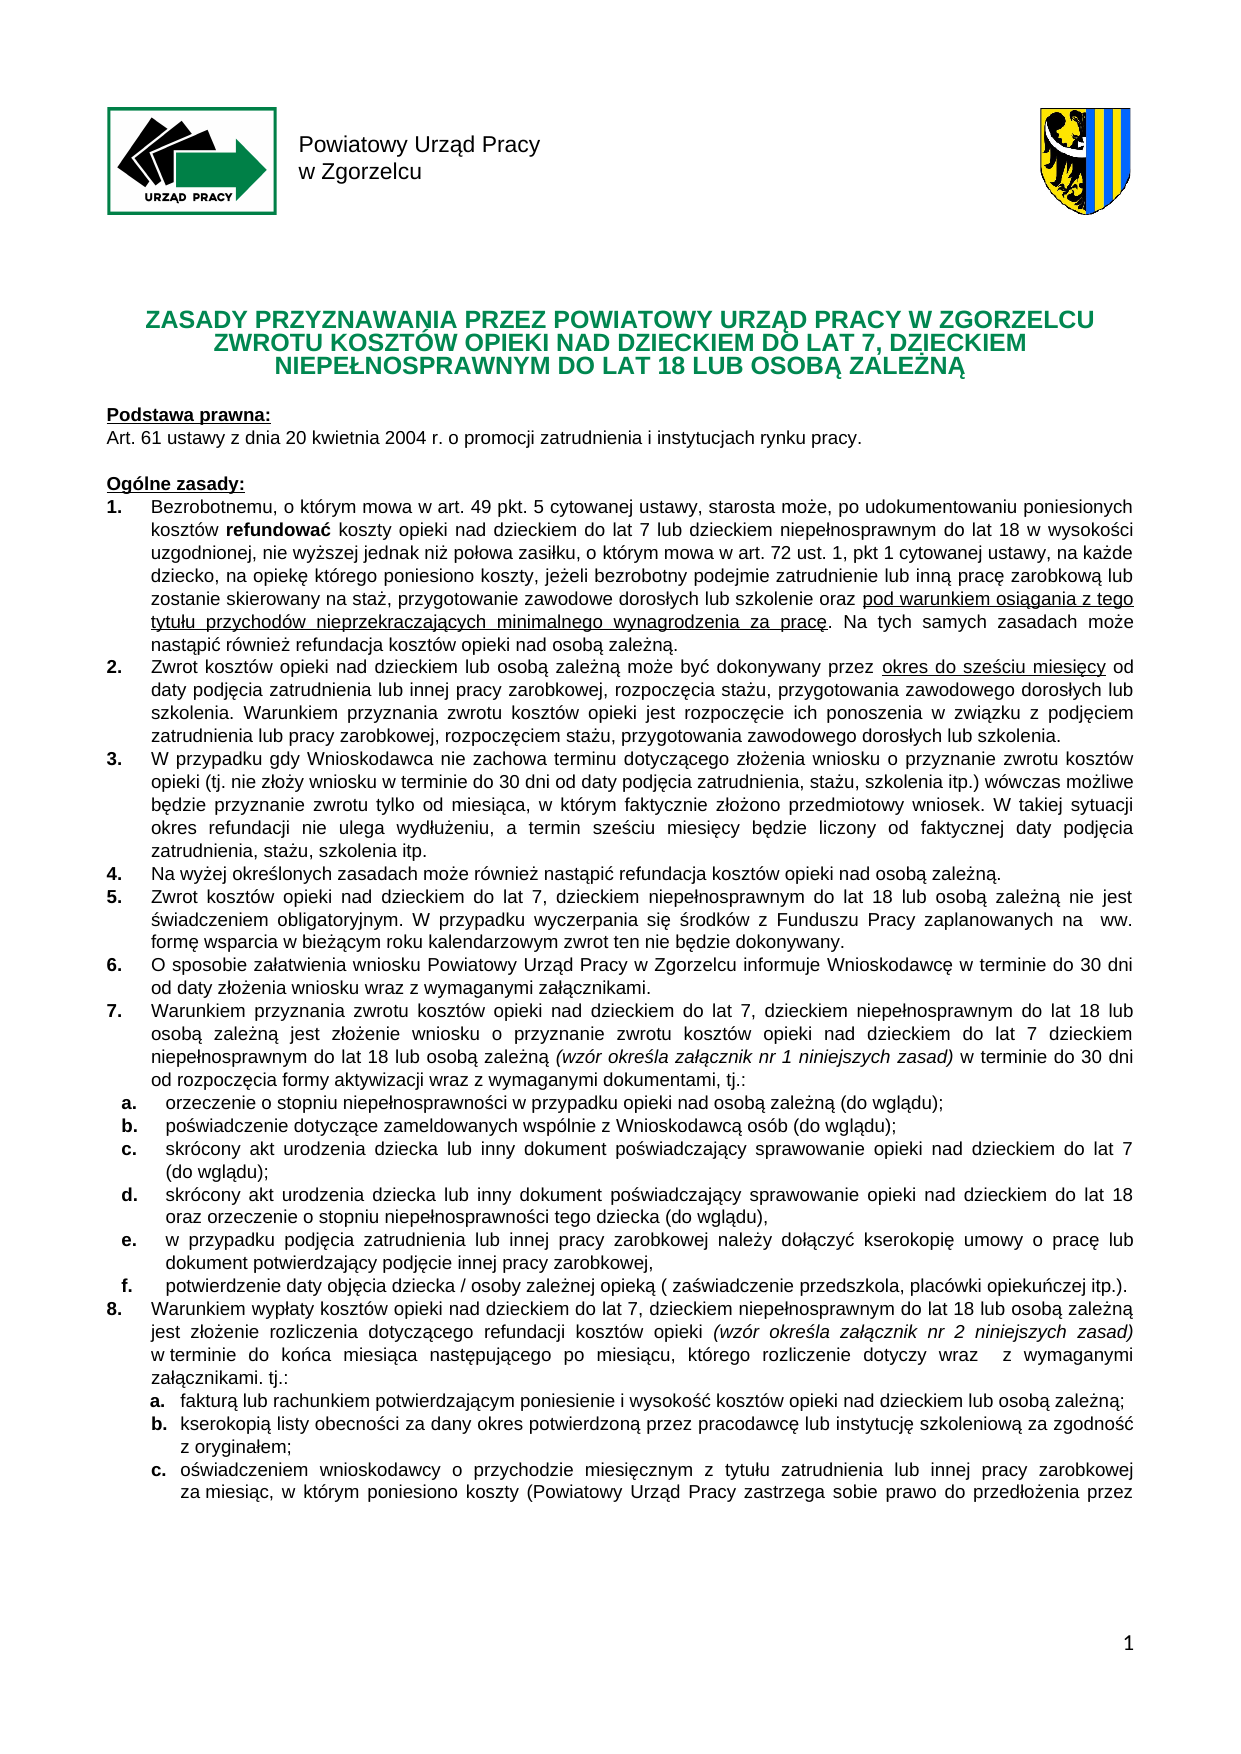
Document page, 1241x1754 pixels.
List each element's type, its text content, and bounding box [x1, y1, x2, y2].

text ZASADY PRZYZNAWANIA PRZEZ POWIATOWY URZĄD PRACY W ZGORZELCU ZWROTU KOSZTÓW OPIEKI NAD DZIECKIEM DO LAT 7, DZIECKIEM NIEPEŁNOSPRAWNYM DO LAT 18 LUB OSOBĄ ZALEŻNĄ [106, 310, 1134, 379]
list Bezrobotnemu, o którym mowa w art. 49 pkt. 5 cytowanej ustawy, starosta może, po udokumentowaniu poniesionych kosztów refundować koszty opieki nad dzieckiem do lat 7 lub dzieckiem niepełnosprawnym do lat 18 w wysokości uzgodnionej, nie wyższej jednak niż połowa zasiłku, o którym mowa w art. 72 ust. 1, pkt 1 cytowanej ustawy, na każde dziecko, na opiekę którego poniesiono koszty, jeżeli bezrobotny podejmie zatrudnienie lub inną pracę zarobkową lub zostanie skierowany na staż, przygotowanie zawodowe dorosłych lub szkolenie oraz pod warunkiem osiągania z tego tytułu przychodów nieprzekraczających minimalnego wynagrodzenia za pracę. Na tych samych zasadach może nastąpić również refundacja kosztów opieki nad osobą zależną. [106, 495, 1134, 656]
picture [107, 107, 277, 215]
list potwierdzenie daty objęcia dziecka / osoby zależnej opieką ( zaświadczenie przedszkola, placówki opiekuńczej itp.). [121, 1274, 1134, 1297]
text Ogólne zasady: [106, 472, 1134, 495]
list Zwrot kosztów opieki nad dzieckiem do lat 7, dzieckiem niepełnosprawnym do lat 18 lub osobą zależną nie jest świadczeniem obligatoryjnym. W przypadku wyczerpania się środków z Funduszu Pracy zaplanowanych na ww. formę wsparcia w bieżącym roku kalendarzowym zwrot ten nie będzie dokonywany. [106, 885, 1134, 953]
list skrócony akt urodzenia dziecka lub inny dokument poświadczający sprawowanie opieki nad dzieckiem do lat 7 (do wglądu); [121, 1137, 1134, 1183]
list fakturą lub rachunkiem potwierdzającym poniesienie i wysokość kosztów opieki nad dzieckiem lub osobą zależną; [149, 1389, 1134, 1412]
text Podstawa prawna: [106, 403, 1134, 426]
list Warunkiem przyznania zwrotu kosztów opieki nad dzieckiem do lat 7, dzieckiem niepełnosprawnym do lat 18 lub osobą zależną jest złożenie wniosku o przyznanie zwrotu kosztów opieki nad dzieckiem do lat 7 dzieckiem niepełnosprawnym do lat 18 lub osobą zależną (wzór określa załącznik nr 1 niniejszych zasad) w terminie do 30 dni od rozpoczęcia formy aktywizacji wraz z wymaganymi dokumentami, tj.: [106, 999, 1134, 1091]
list poświadczenie dotyczące zameldowanych wspólnie z Wnioskodawcą osób (do wglądu); [121, 1114, 1134, 1137]
list skrócony akt urodzenia dziecka lub inny dokument poświadczający sprawowanie opieki nad dzieckiem do lat 18 oraz orzeczenie o stopniu niepełnosprawności tego dziecka (do wglądu), [121, 1183, 1134, 1228]
list Zwrot kosztów opieki nad dzieckiem lub osobą zależną może być dokonywany przez okres do sześciu miesięcy od daty podjęcia zatrudnienia lub innej pracy zarobkowej, rozpoczęcia stażu, przygotowania zawodowego dorosłych lub szkolenia. Warunkiem przyznania zwrotu kosztów opieki jest rozpoczęcie ich ponoszenia w związku z podjęciem zatrudnienia lub pracy zarobkowej, rozpoczęciem stażu, przygotowania zawodowego dorosłych lub szkolenia. [106, 656, 1134, 747]
list W przypadku gdy Wnioskodawca nie zachowa terminu dotyczącego złożenia wniosku o przyznanie zwrotu kosztów opieki (tj. nie złoży wniosku w terminie do 30 dni od daty podjęcia zatrudnienia, stażu, szkolenia itp.) wówczas możliwe będzie przyznanie zwrotu tylko od miesiąca, w którym faktycznie złożono przedmiotowy wniosek. W takiej sytuacji okres refundacji nie ulega wydłużeniu, a termin sześciu miesięcy będzie liczony od faktycznej daty podjęcia zatrudnienia, stażu, szkolenia itp. [106, 747, 1134, 862]
text Art. 61 ustawy z dnia 20 kwietnia 2004 r. o promocji zatrudnienia i instytucjach rynku pracy. [106, 426, 1134, 472]
list Warunkiem wypłaty kosztów opieki nad dzieckiem do lat 7, dzieckiem niepełnosprawnym do lat 18 lub osobą zależną jest złożenie rozliczenia dotyczącego refundacji kosztów opieki (wzór określa załącznik nr 2 niniejszych zasad) w terminie do końca miesiąca następującego po miesiącu, którego rozliczenie dotyczy wraz z wymaganymi załącznikami. tj.: [106, 1297, 1134, 1389]
list orzeczenie o stopniu niepełnosprawności w przypadku opieki nad osobą zależną (do wglądu); [121, 1091, 1134, 1114]
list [151, 1458, 1134, 1503]
list w przypadku podjęcia zatrudnienia lub innej pracy zarobkowej należy dołączyć kserokopię umowy o pracę lub dokument potwierdzający podjęcie innej pracy zarobkowej, [121, 1228, 1134, 1274]
list Na wyżej określonych zasadach może również nastąpić refundacja kosztów opieki nad osobą zależną. [106, 862, 1134, 885]
list kserokopią listy obecności za dany okres potwierdzoną przez pracodawcę lub instytucję szkoleniową za zgodność z oryginałem; [151, 1412, 1134, 1458]
picture [1040, 106, 1131, 215]
list O sposobie załatwienia wniosku Powiatowy Urząd Pracy w Zgorzelcu informuje Wnioskodawcę w terminie do 30 dni od daty złożenia wniosku wraz z wymaganymi załącznikami. [106, 953, 1134, 999]
